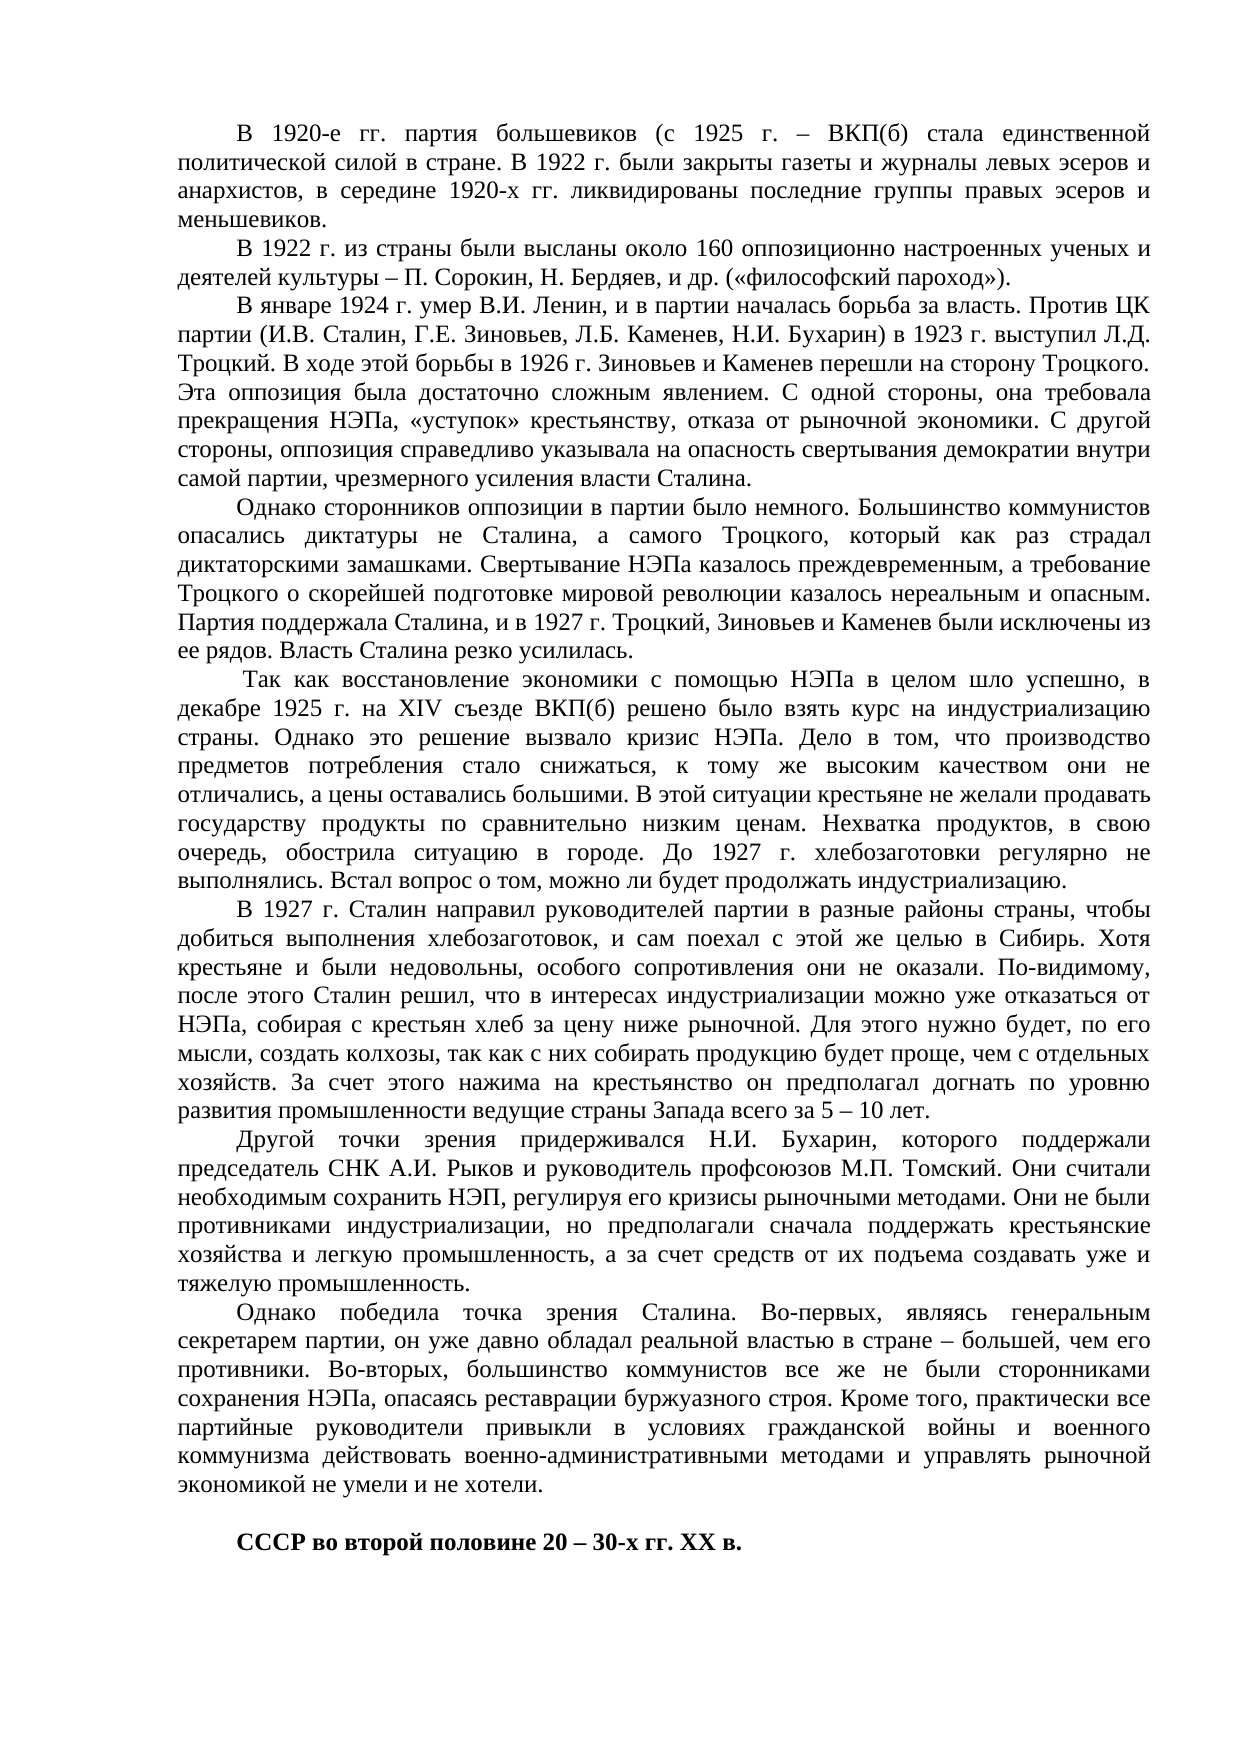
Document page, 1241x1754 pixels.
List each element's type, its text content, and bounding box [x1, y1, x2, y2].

text В январе 1924 г. умер В.И. Ленин, и в партии началась борьба за власть. Против ЦК партии (И.В. Сталин, Г.Е. Зиновьев, Л.Б. Каменев, Н.И. Бухарин) в 1923 г. выступил Л.Д. Троцкий. В ходе этой борьбы в 1926 г. Зиновьев и Каменев перешли на сторону Троцкого. Эта оппозиция была достаточно сложным явлением. С одной стороны, она требовала прекращения НЭПа, «уступок» крестьянству, отказа от рыночной экономики. С другой стороны, оппозиция справедливо указывала на опасность свертывания демократии внутри самой партии, чрезмерного усиления власти Сталина. [177, 291, 1152, 492]
text Однако победила точка зрения Сталина. Во-первых, являясь генеральным секретарем партии, он уже давно обладал реальной властью в стране – большей, чем его противники. Во-вторых, большинство коммунистов все же не были сторонниками сохранения НЭПа, опасаясь реставрации буржуазного строя. Кроме того, практически все партийные руководители привыкли в условиях гражданской войны и военного коммунизма действовать военно-административными методами и управлять рыночной экономикой не умели и не хотели. [177, 1297, 1152, 1498]
text Другой точки зрения придерживался Н.И. Бухарин, которого поддержали председатель СНК А.И. Рыков и руководитель профсоюзов М.П. Томский. Они считали необходимым сохранить НЭП, регулируя его кризисы рыночными методами. Они не были противниками индустриализации, но предполагали сначала поддержать крестьянские хозяйства и легкую промышленность, а за счет средств от их подъема создавать уже и тяжелую промышленность. [177, 1124, 1152, 1297]
text В 1920-е гг. партия большевиков (с 1925 г. – ВКП(б) стала единственной политической силой в стране. В 1922 г. были закрыты газеты и журналы левых эсеров и анархистов, в середине 1920-х гг. ликвидированы последние группы правых эсеров и меньшевиков. [177, 118, 1152, 233]
text В 1927 г. Сталин направил руководителей партии в разные районы страны, чтобы добиться выполнения хлебозаготовок, и сам поехал с этой же целью в Сибирь. Хотя крестьяне и были недовольны, особого сопротивления они не оказали. По-видимому, после этого Сталин решил, что в интересах индустриализации можно уже отказаться от НЭПа, собирая с крестьян хлеб за цену ниже рыночной. Для этого нужно будет, по его мысли, создать колхозы, так как с них собирать продукцию будет проще, чем с отдельных хозяйств. За счет этого нажима на крестьянство он предполагал догнать по уровню развития промышленности ведущие страны Запада всего за 5 – 10 лет. [177, 894, 1152, 1124]
text СССР во второй половине 20 – 30-х гг. XX в. [177, 1527, 1152, 1556]
text В 1922 г. из страны были высланы около 160 оппозиционно настроенных ученых и деятелей культуры – П. Сорокин, Н. Бердяев, и др. («философский пароход»). [177, 233, 1152, 291]
text Так как восстановление экономики с помощью НЭПа в целом шло успешно, в декабре 1925 г. на XIV съезде ВКП(б) решено было взять курс на индустриализацию страны. Однако это решение вызвало кризис НЭПа. Дело в том, что производство предметов потребления стало снижаться, к тому же высоким качеством они не отличались, а цены оставались большими. В этой ситуации крестьяне не желали продавать государству продукты по сравнительно низким ценам. Нехватка продуктов, в свою очередь, обострила ситуацию в городе. До 1927 г. хлебозаготовки регулярно не выполнялись. Встал вопрос о том, можно ли будет продолжать индустриализацию. [177, 664, 1152, 894]
text Однако сторонников оппозиции в партии было немного. Большинство коммунистов опасались диктатуры не Сталина, а самого Троцкого, который как раз страдал диктаторскими замашками. Свертывание НЭПа казалось преждевременным, а требование Троцкого о скорейшей подготовке мировой революции казалось нереальным и опасным. Партия поддержала Сталина, и в 1927 г. Троцкий, Зиновьев и Каменев были исключены из ее рядов. Власть Сталина резко усилилась. [177, 492, 1152, 664]
